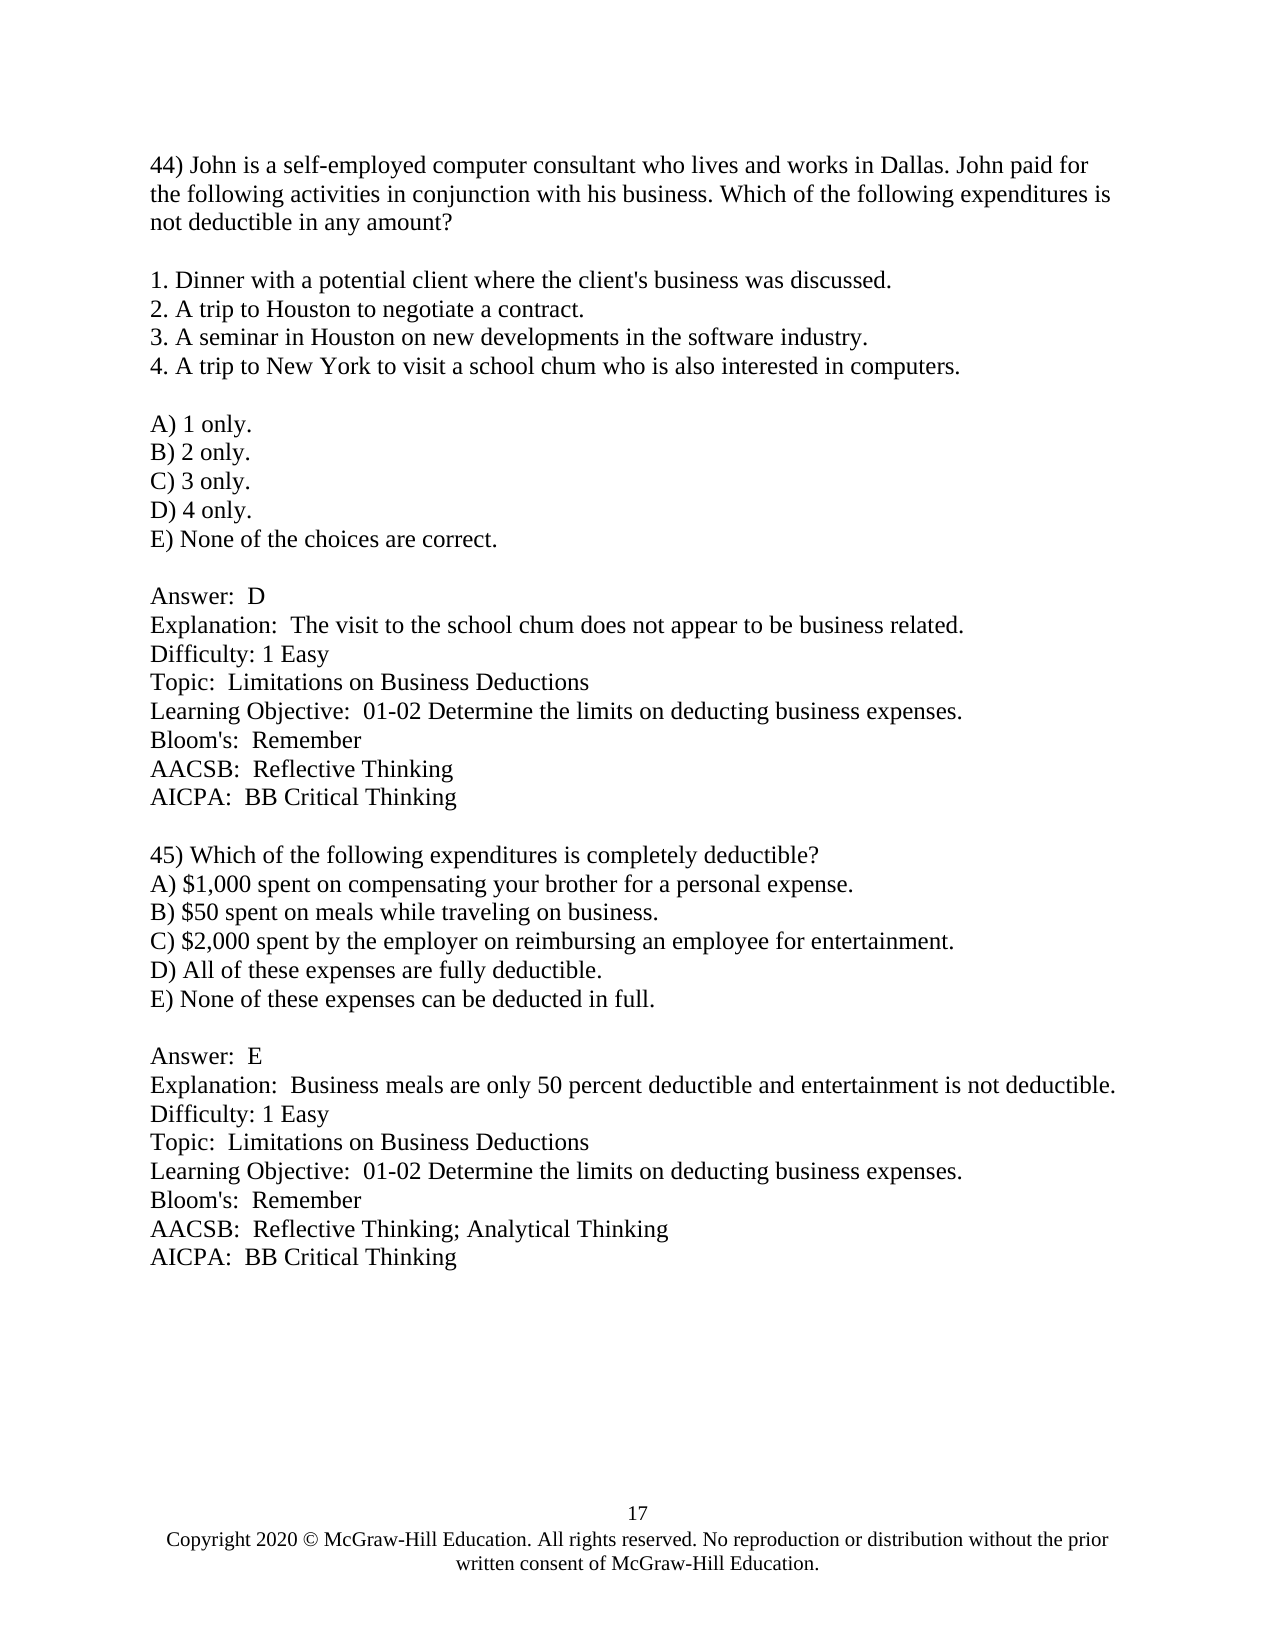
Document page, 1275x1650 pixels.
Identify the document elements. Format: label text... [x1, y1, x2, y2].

text B) $50 spent on meals while traveling on business. [150, 897, 1125, 926]
text Difficulty: 1 Easy [150, 639, 1125, 667]
text Answer: E [150, 1041, 1125, 1070]
text D) All of these expenses are fully deductible. [150, 955, 1125, 984]
text E) None of these expenses can be deducted in full. [150, 984, 1125, 1012]
text Topic: Limitations on Business Deductions [150, 667, 1125, 696]
text Difficulty: 1 Easy [150, 1099, 1125, 1127]
text A) 1 only. [150, 409, 1125, 437]
text Explanation: Business meals are only 50 percent deductible and entertainment is not deductible. [150, 1070, 1125, 1099]
text 45) Which of the following expenditures is completely deductible? [150, 840, 1125, 869]
text 2. A trip to Houston to negotiate a contract. [150, 294, 1125, 322]
text 1. Dinner with a potential client where the client's business was discussed. [150, 265, 1125, 294]
text B) 2 only. [150, 437, 1125, 466]
text Learning Objective: 01-02 Determine the limits on deducting business expenses. [150, 696, 1125, 725]
text Topic: Limitations on Business Deductions [150, 1127, 1125, 1156]
text A) $1,000 spent on compensating your brother for a personal expense. [150, 869, 1125, 897]
text D) 4 only. [150, 495, 1125, 524]
text Learning Objective: 01-02 Determine the limits on deducting business expenses. [150, 1156, 1125, 1185]
text Answer: D [150, 581, 1125, 610]
text Explanation: The visit to the school chum does not appear to be business related. [150, 610, 1125, 639]
text AICPA: BB Critical Thinking [150, 1242, 1125, 1271]
text Bloom's: Remember [150, 725, 1125, 754]
text AICPA: BB Critical Thinking [150, 782, 1125, 811]
text 44) John is a self-employed computer consultant who lives and works in Dallas. John paid for the following activities in conjunction with his business. Which of the following expenditures is not deductible in any amount? [150, 150, 1125, 236]
text E) None of the choices are correct. [150, 524, 1125, 552]
text AACSB: Reflective Thinking [150, 754, 1125, 782]
text 4. A trip to New York to visit a school chum who is also interested in computers. [150, 351, 1125, 380]
text Bloom's: Remember [150, 1185, 1125, 1214]
text C) 3 only. [150, 466, 1125, 495]
text C) $2,000 spent by the employer on reimbursing an employee for entertainment. [150, 926, 1125, 955]
text AACSB: Reflective Thinking; Analytical Thinking [150, 1214, 1125, 1242]
text 3. A seminar in Houston on new developments in the software industry. [150, 322, 1125, 351]
